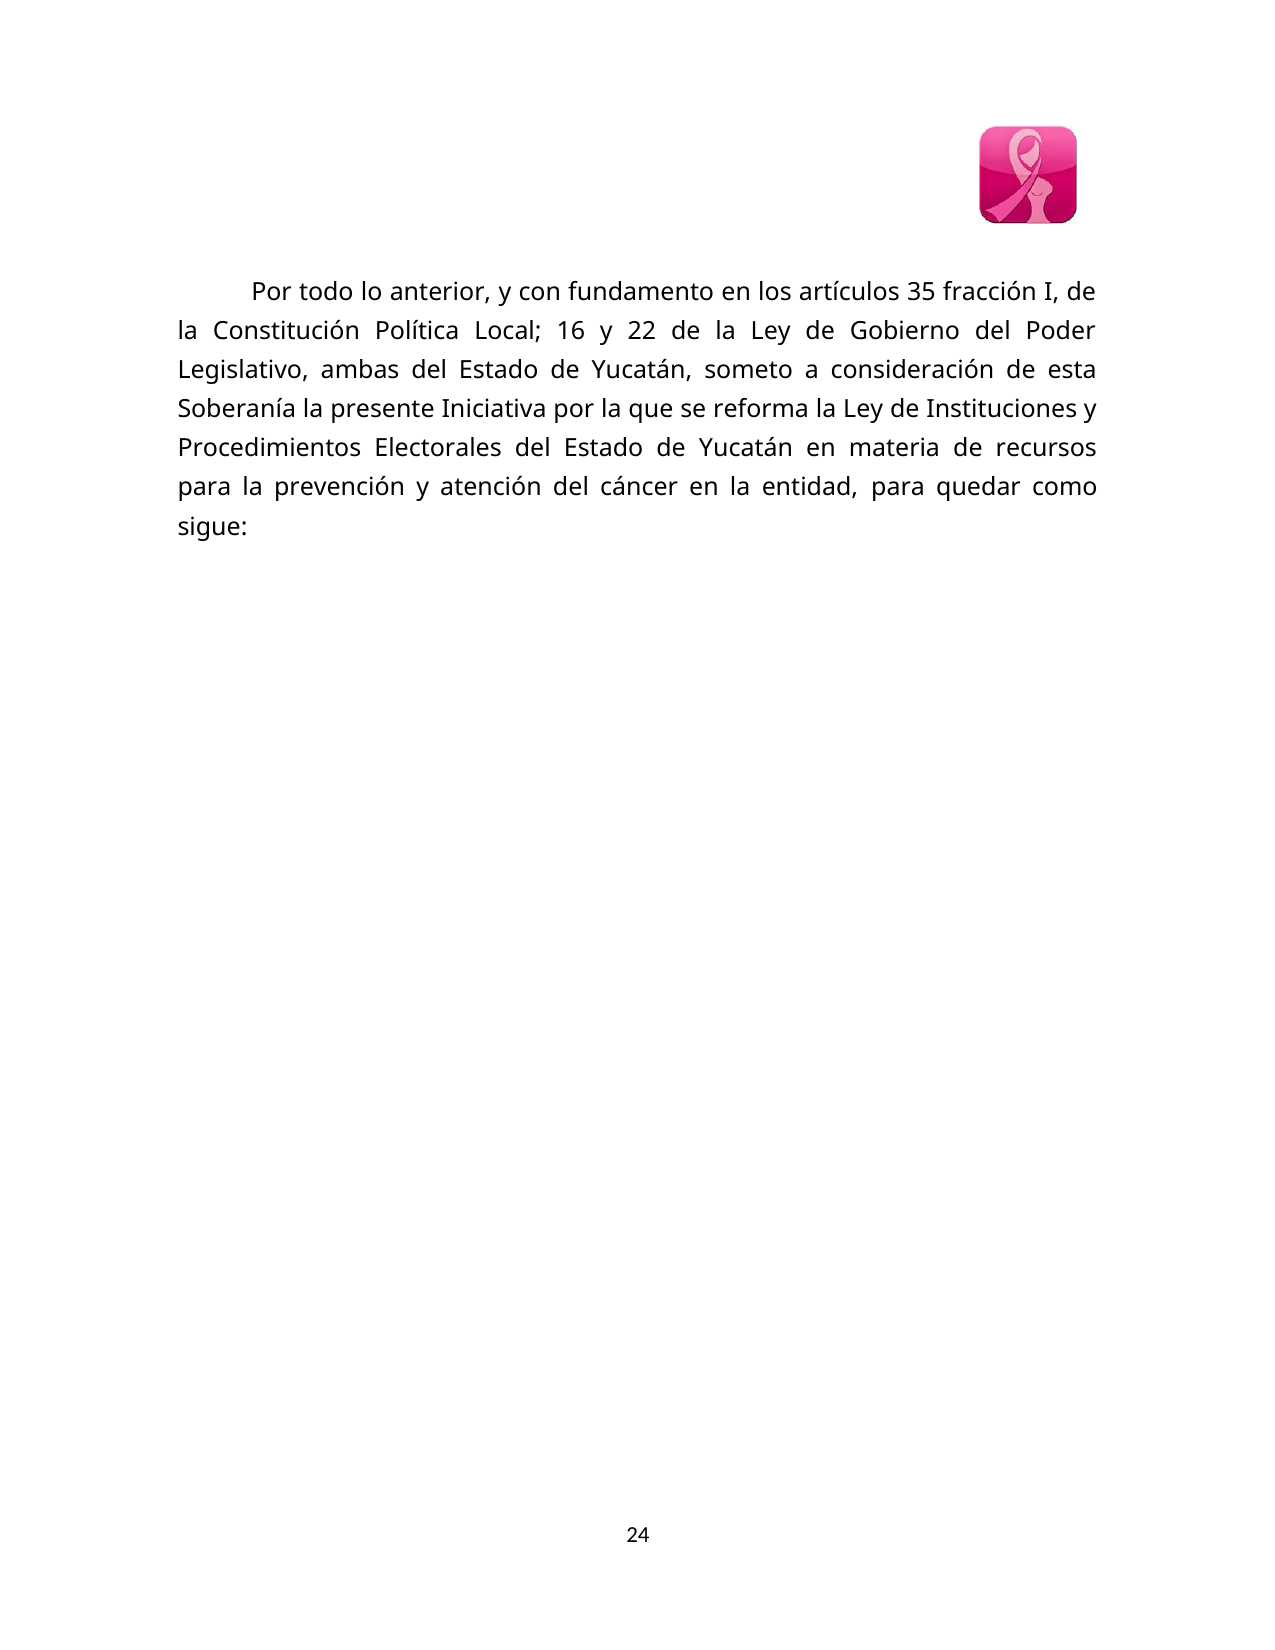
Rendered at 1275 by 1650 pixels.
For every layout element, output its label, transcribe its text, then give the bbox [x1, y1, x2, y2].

picture [978, 125, 1077, 224]
text Por todo lo anterior, y con fundamento en los artículos 35 fracción I, de la Constitución Política Local; 16 y 22 de la Ley de Gobierno del Poder Legislativo, ambas del Estado de Yucatán, someto a consideración de esta Soberanía la presente Iniciativa por la que se reforma la Ley de Instituciones y Procedimientos Electorales del Estado de Yucatán en materia de recursos para la prevención y atención del cáncer en la entidad, para quedar como sigue: [177, 273, 1098, 542]
